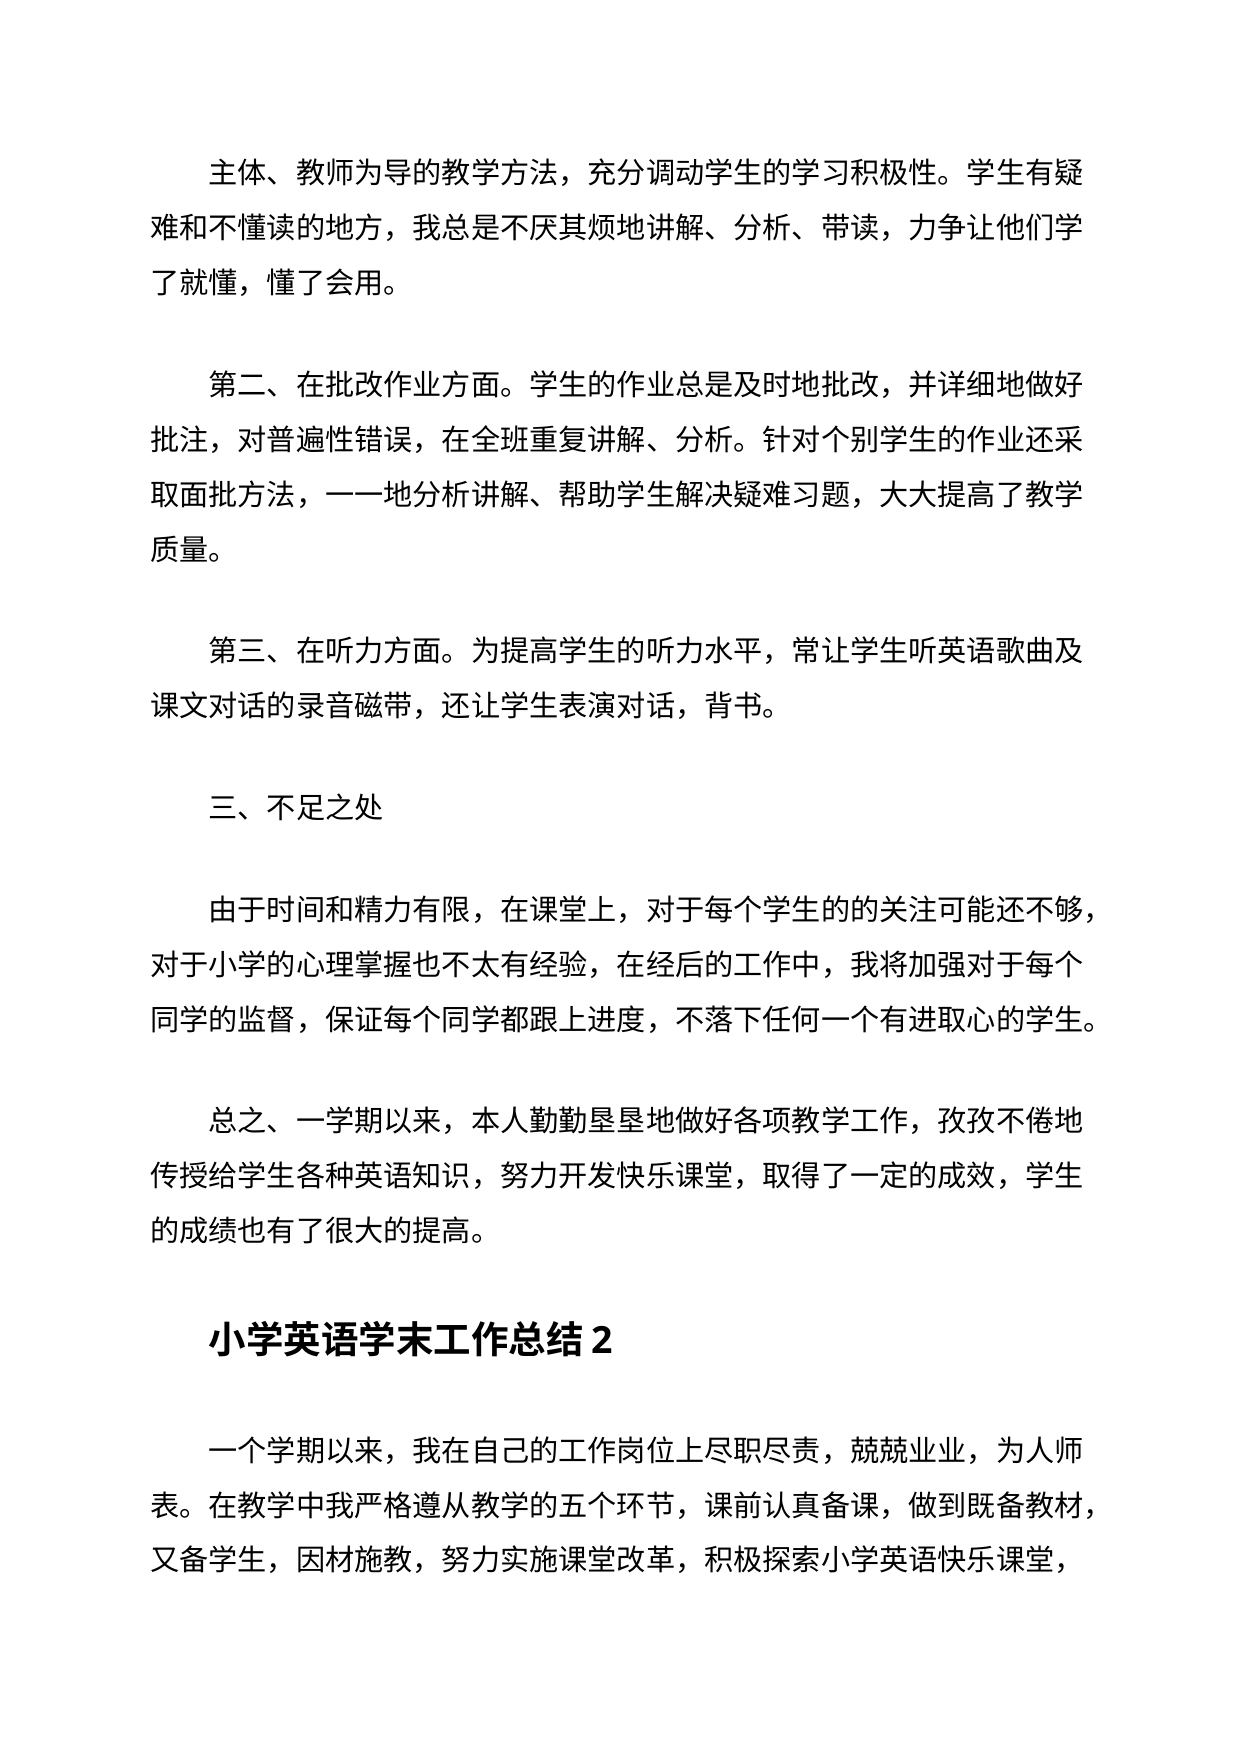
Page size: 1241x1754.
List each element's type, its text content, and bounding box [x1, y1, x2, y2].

text 三、不足之处 [150, 785, 1090, 827]
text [150, 1427, 1090, 1579]
text 小学英语学末工作总结2 [150, 1309, 1090, 1364]
text 第三、在听力方面。为提高学生的听力水平，常让学生听英语歌曲及课文对话的录音磁带，还让学生表演对话，背书。 [150, 628, 1090, 725]
text 第二、在批改作业方面。学生的作业总是及时地批改，并详细地做好批注，对普遍性错误，在全班重复讲解、分析。针对个别学生的作业还采取面批方法，一一地分析讲解、帮助学生解决疑难习题，大大提高了教学质量。 [150, 362, 1090, 568]
text 主体、教师为导的教学方法，充分调动学生的学习积极性。学生有疑难和不懂读的地方，我总是不厌其烦地讲解、分析、带读，力争让他们学了就懂，懂了会用。 [150, 150, 1090, 302]
text 总之、一学期以来，本人勤勤垦垦地做好各项教学工作，孜孜不倦地传授给学生各种英语知识，努力开发快乐课堂，取得了一定的成效，学生的成绩也有了很大的提高。 [150, 1098, 1090, 1250]
text 由于时间和精力有限，在课堂上，对于每个学生的的关注可能还不够，对于小学的心理掌握也不太有经验，在经后的工作中，我将加强对于每个同学的监督，保证每个同学都跟上进度，不落下任何一个有进取心的学生。 [150, 886, 1090, 1038]
